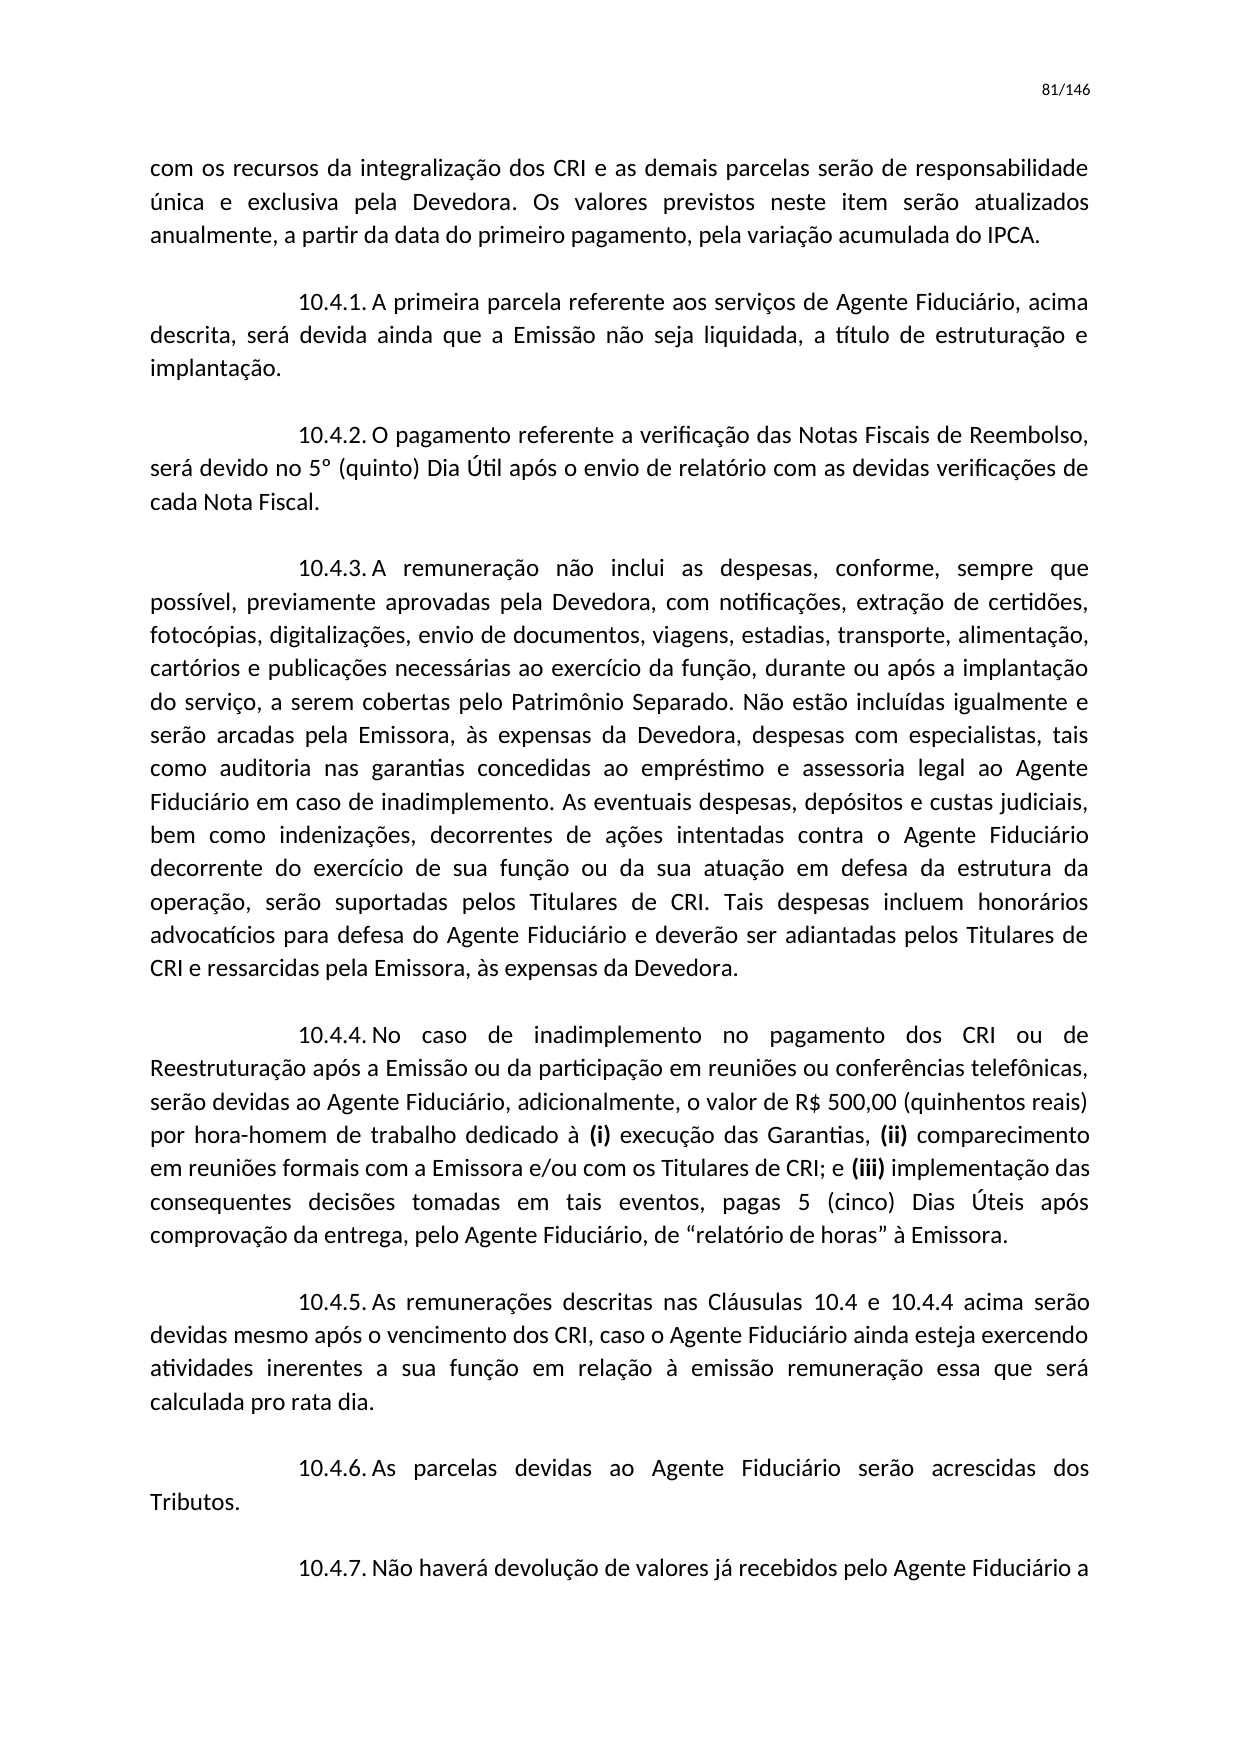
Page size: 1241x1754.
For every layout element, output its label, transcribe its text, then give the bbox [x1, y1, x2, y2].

list A remuneração não inclui as despesas, conforme, sempre que possível, previamente aprovadas pela Devedora, com notificações, extração de certidões, fotocópias, digitalizações, envio de documentos, viagens, estadias, transporte, alimentação, cartórios e publicações necessárias ao exercício da função, durante ou após a implantação do serviço, a serem cobertas pelo Patrimônio Separado. Não estão incluídas igualmente e serão arcadas pela Emissora, às expensas da Devedora, despesas com especialistas, tais como auditoria nas garantias concedidas ao empréstimo e assessoria legal ao Agente Fiduciário em caso de inadimplemento. As eventuais despesas, depósitos e custas judiciais, bem como indenizações, decorrentes de ações intentadas contra o Agente Fiduciário decorrente do exercício de sua função ou da sua atuação em defesa da estrutura da operação, serão suportadas pelos Titulares de CRI. Tais despesas incluem honorários advocatícios para defesa do Agente Fiduciário e deverão ser adiantadas pelos Titulares de CRI e ressarcidas pela Emissora, às expensas da Devedora. [150, 550, 1090, 983]
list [150, 1550, 1090, 1583]
list O pagamento referente a verificação das Notas Fiscais de Reembolso, será devido no 5º (quinto) Dia Útil após o envio de relatório com as devidas verificações de cada Nota Fiscal. [150, 417, 1090, 517]
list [150, 150, 1090, 250]
list As parcelas devidas ao Agente Fiduciário serão acrescidas dos Tributos. [150, 1450, 1090, 1517]
list A primeira parcela referente aos serviços de Agente Fiduciário, acima descrita, será devida ainda que a Emissão não seja liquidada, a título de estruturação e implantação. [150, 283, 1090, 383]
list No caso de inadimplemento no pagamento dos CRI ou de Reestruturação após a Emissão ou da participação em reuniões ou conferências telefônicas, serão devidas ao Agente Fiduciário, adicionalmente, o valor de R$ 500,00 (quinhentos reais) por hora-homem de trabalho dedicado à (i) execução das Garantias, (ii) comparecimento em reuniões formais com a Emissora e/ou com os Titulares de CRI; e (iii) implementação das consequentes decisões tomadas em tais eventos, pagas 5 (cinco) Dias Úteis após comprovação da entrega, pelo Agente Fiduciário, de “relatório de horas” à Emissora. [150, 1017, 1090, 1250]
list As remunerações descritas nas Cláusulas 10.4 e 10.4.4 acima serão devidas mesmo após o vencimento dos CRI, caso o Agente Fiduciário ainda esteja exercendo atividades inerentes a sua função em relação à emissão remuneração essa que será calculada pro rata dia. [150, 1283, 1090, 1417]
